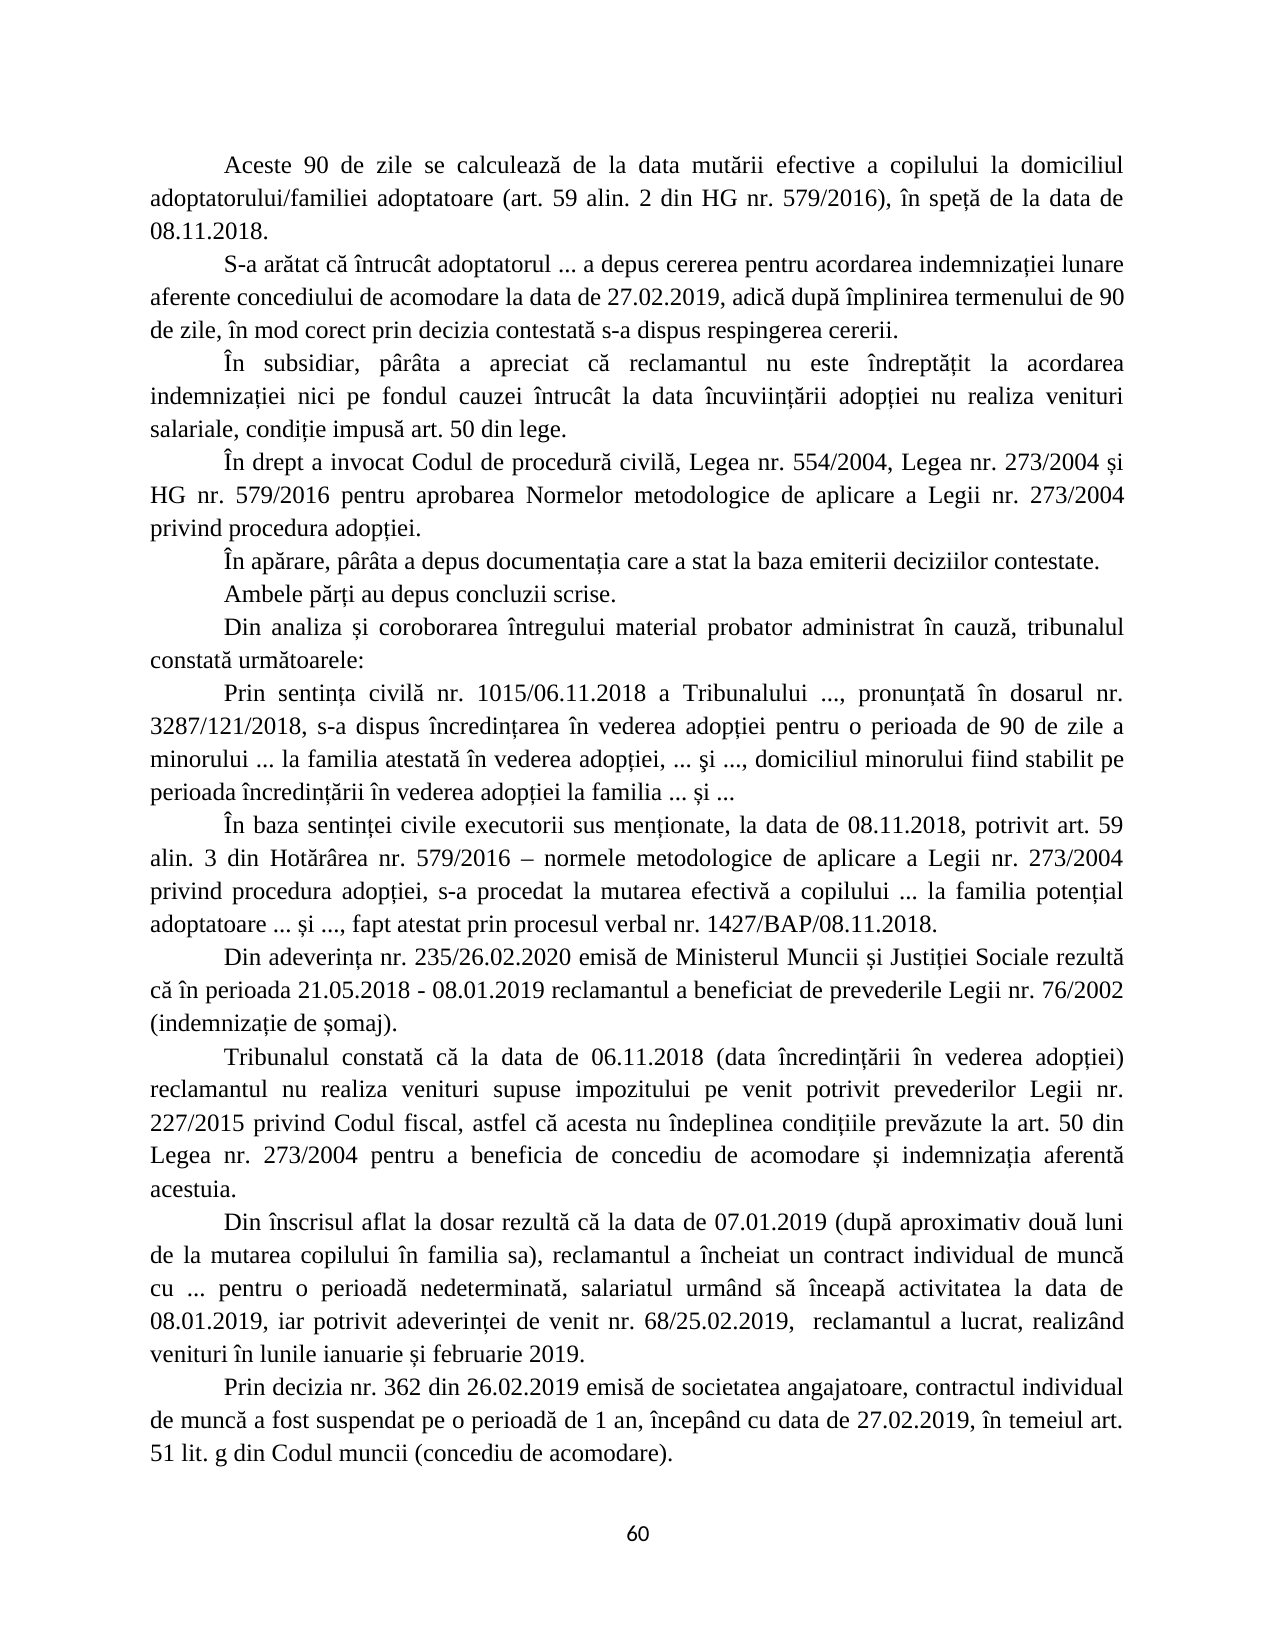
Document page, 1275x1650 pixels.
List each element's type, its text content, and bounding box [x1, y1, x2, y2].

text În drept a invocat Codul de procedură civilă, Legea nr. 554/2004, Legea nr. 273/2004 și HG nr. 579/2016 pentru aprobarea Normelor metodologice de aplicare a Legii nr. 273/2004 privind procedura adopției. [150, 447, 1125, 542]
text Prin sentința civilă nr. 1015/06.11.2018 a Tribunalului ..., pronunțată în dosarul nr. 3287/121/2018, s-a dispus încredințarea în vederea adopției pentru o perioada de 90 de zile a minorului ... la familia atestată în vederea adopției, ... şi ..., domiciliul minorului fiind stabilit pe perioada încredințării în vederea adopției la familia ... și ... [150, 678, 1125, 806]
text Ambele părți au depus concluzii scrise. [150, 579, 1125, 608]
text Prin decizia nr. 362 din 26.02.2019 emisă de societatea angajatoare, contractul individual de muncă a fost suspendat pe o perioadă de 1 an, începând cu data de 27.02.2019, în temeiul art. 51 lit. g din Codul muncii (concediu de acomodare). [150, 1372, 1125, 1467]
text În subsidiar, pârâta a apreciat că reclamantul nu este îndreptățit la acordarea indemnizației nici pe fondul cauzei întrucât la data încuviințării adopției nu realiza venituri salariale, condiție impusă art. 50 din lege. [150, 348, 1125, 443]
text Din înscrisul aflat la dosar rezultă că la data de 07.01.2019 (după aproximativ două luni de la mutarea copilului în familia sa), reclamantul a încheiat un contract individual de muncă cu ... pentru o perioadă nedeterminată, salariatul urmând să înceapă activitatea la data de 08.01.2019, iar potrivit adeverinței de venit nr. 68/25.02.2019, reclamantul a lucrat, realizând venituri în lunile ianuarie și februarie 2019. [150, 1207, 1125, 1367]
text Din adeverința nr. 235/26.02.2020 emisă de Ministerul Muncii și Justiției Sociale rezultă că în perioada 21.05.2018 - 08.01.2019 reclamantul a beneficiat de prevederile Legii nr. 76/2002 (indemnizație de șomaj). [150, 942, 1125, 1037]
text În baza sentinței civile executorii sus menționate, la data de 08.11.2018, potrivit art. 59 alin. 3 din Hotărârea nr. 579/2016 – normele metodologice de aplicare a Legii nr. 273/2004 privind procedura adopției, s-a procedat la mutarea efectivă a copilului ... la familia potențial adoptatoare ... și ..., fapt atestat prin procesul verbal nr. 1427/BAP/08.11.2018. [150, 810, 1125, 938]
text Din analiza și coroborarea întregului material probator administrat în cauză, tribunalul constată următoarele: [150, 612, 1125, 674]
text Tribunalul constată că la data de 06.11.2018 (data încredințării în vederea adopției) reclamantul nu realiza venituri supuse impozitului pe venit potrivit prevederilor Legii nr. 227/2015 privind Codul fiscal, astfel că acesta nu îndeplinea condițiile prevăzute la art. 50 din Legea nr. 273/2004 pentru a beneficia de concediu de acomodare și indemnizația aferentă acestuia. [150, 1042, 1125, 1202]
text Aceste 90 de zile se calculează de la data mutării efective a copilului la domiciliul adoptatorului/familiei adoptatoare (art. 59 alin. 2 din HG nr. 579/2016), în speță de la data de 08.11.2018. [150, 150, 1125, 245]
text În apărare, pârâta a depus documentația care a stat la baza emiterii deciziilor contestate. [150, 546, 1125, 575]
text S-a arătat că întrucât adoptatorul ... a depus cererea pentru acordarea indemnizației lunare aferente concediului de acomodare la data de 27.02.2019, adică după împlinirea termenului de 90 de zile, în mod corect prin decizia contestată s-a dispus respingerea cererii. [150, 249, 1125, 344]
